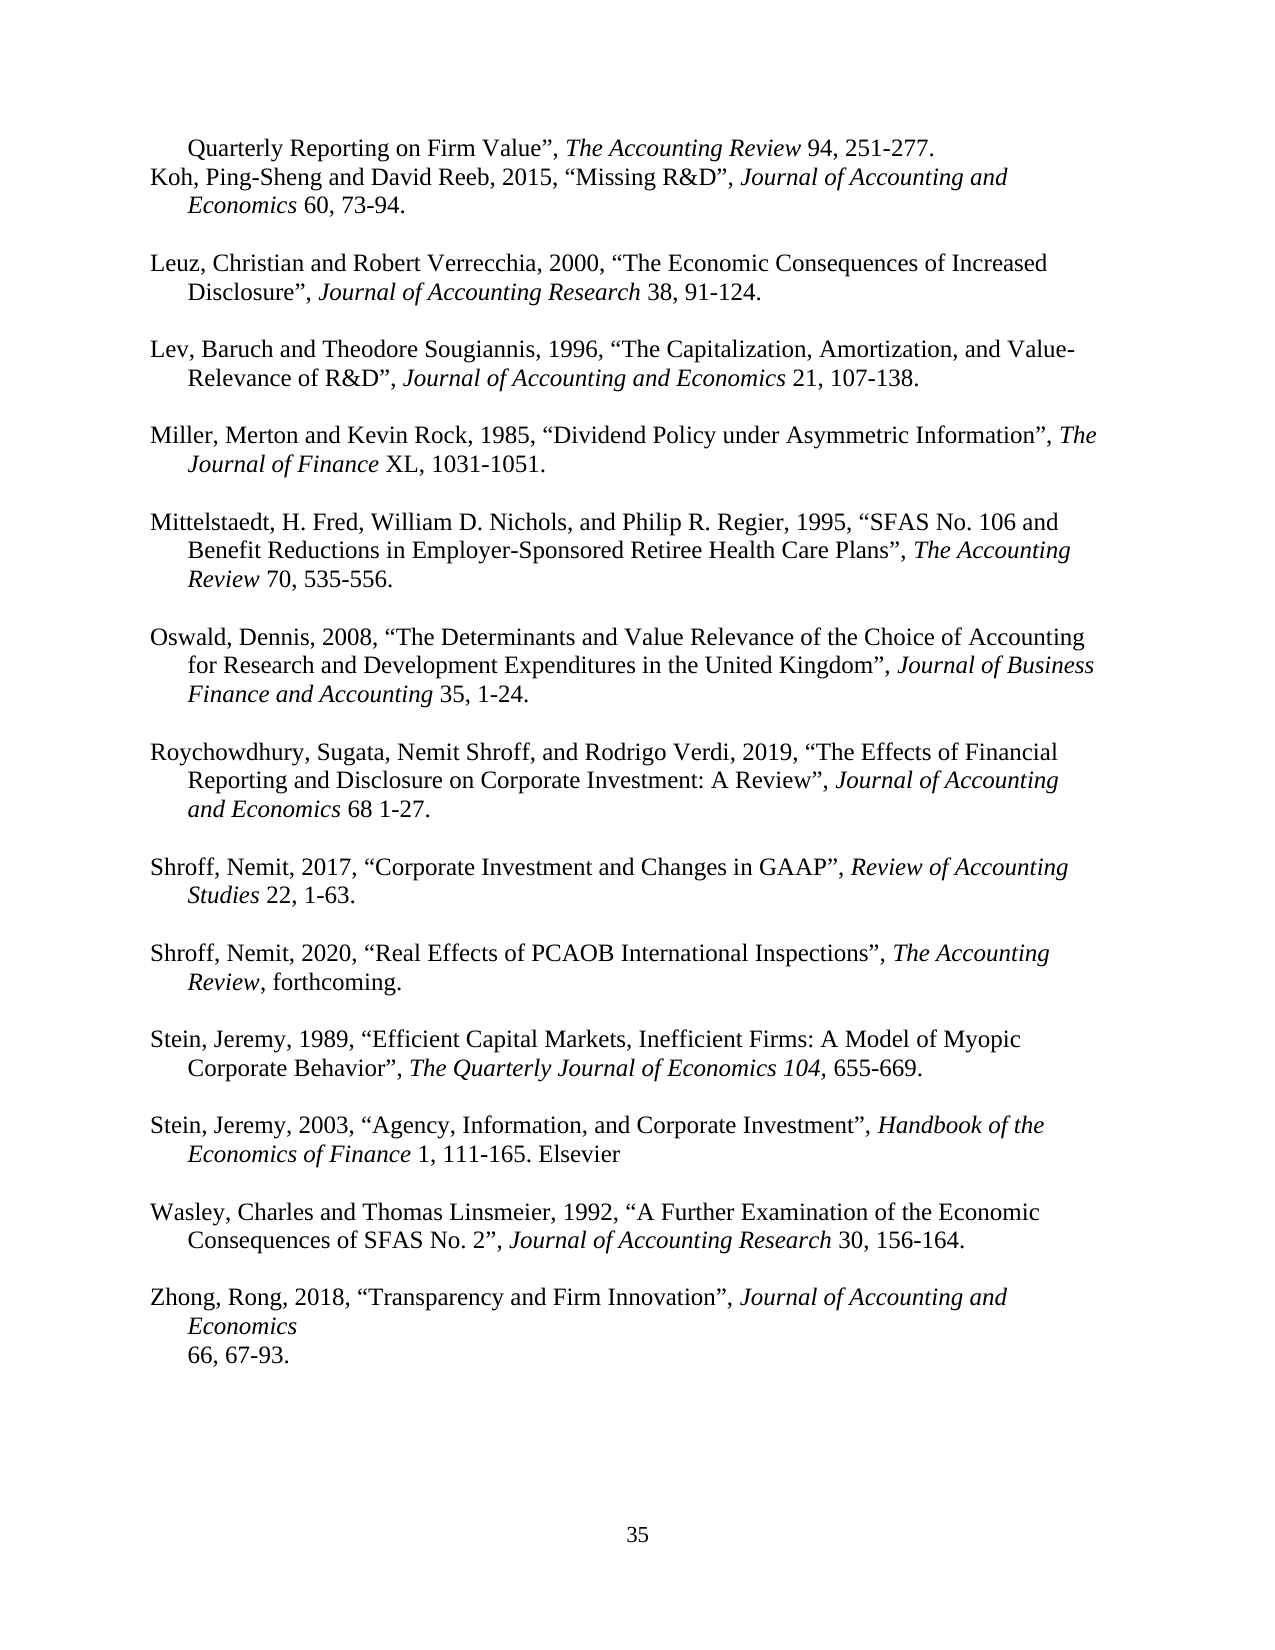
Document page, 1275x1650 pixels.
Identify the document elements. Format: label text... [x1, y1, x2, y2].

text Economics of Finance 1, 111-165. Elsevier [187, 1139, 1125, 1168]
text Miller, Merton and Kevin Rock, 1985, “Dividend Policy under Asymmetric Information”, The [150, 420, 1125, 449]
text Koh, Ping-Sheng and David Reeb, 2015, “Missing R&D”, Journal of Accounting and [150, 162, 1125, 190]
text Roychowdhury, Sugata, Nemit Shroff, and Rodrigo Verdi, 2019, “The Effects of Financial [150, 737, 1125, 765]
text Shroff, Nemit, 2017, “Corporate Investment and Changes in GAAP”, Review of Accounting [150, 852, 1125, 880]
text Reporting and Disclosure on Corporate Investment: A Review”, Journal of Accounting [150, 765, 1125, 794]
text Leuz, Christian and Robert Verrecchia, 2000, “The Economic Consequences of Increased [150, 248, 1125, 277]
text Mittelstaedt, H. Fred, William D. Nichols, and Philip R. Regier, 1995, “SFAS No. 106 and [150, 507, 1125, 535]
text Stein, Jeremy, 2003, “Agency, Information, and Corporate Investment”, Handbook of the [150, 1110, 1125, 1139]
text Lev, Baruch and Theodore Sougiannis, 1996, “The Capitalization, Amortization, and Value- [150, 334, 1125, 363]
text Oswald, Dennis, 2008, “The Determinants and Value Relevance of the Choice of Accounting [150, 622, 1125, 650]
text Consequences of SFAS No. 2”, Journal of Accounting Research 30, 156-164. [150, 1225, 1125, 1254]
text Journal of Finance XL, 1031-1051. [187, 449, 1125, 478]
text and Economics 68 1-27. [187, 794, 1125, 823]
text for Research and Development Expenditures in the United Kingdom”, Journal of Business Finance and Accounting 35, 1-24. [150, 650, 1125, 708]
text Disclosure”, Journal of Accounting Research 38, 91-124. [150, 277, 1125, 305]
text Wasley, Charles and Thomas Linsmeier, 1992, “A Further Examination of the Economic [150, 1197, 1125, 1225]
text Review 70, 535-556. [187, 564, 1125, 593]
text Stein, Jeremy, 1989, “Efficient Capital Markets, Inefficient Firms: A Model of Myopic Corporate Behavior”, The Quarterly Journal of Economics 104, 655-669. [150, 1024, 1125, 1082]
text Zhong, Rong, 2018, “Transparency and Firm Innovation”, Journal of Accounting and Economics [150, 1282, 1125, 1340]
text 66, 67-93. [150, 1340, 1125, 1368]
text Economics 60, 73-94. [150, 190, 1125, 219]
text Relevance of R&D”, Journal of Accounting and Economics 21, 107-138. [150, 363, 1125, 392]
text Benefit Reductions in Employer-Sponsored Retiree Health Care Plans”, The Accounting [187, 535, 1125, 564]
text Quarterly Reporting on Firm Value”, The Accounting Review 94, 251-277. [187, 133, 1125, 162]
text Shroff, Nemit, 2020, “Real Effects of PCAOB International Inspections”, The Accounting Review, forthcoming. [150, 938, 1125, 995]
text Studies 22, 1-63. [150, 880, 1125, 909]
